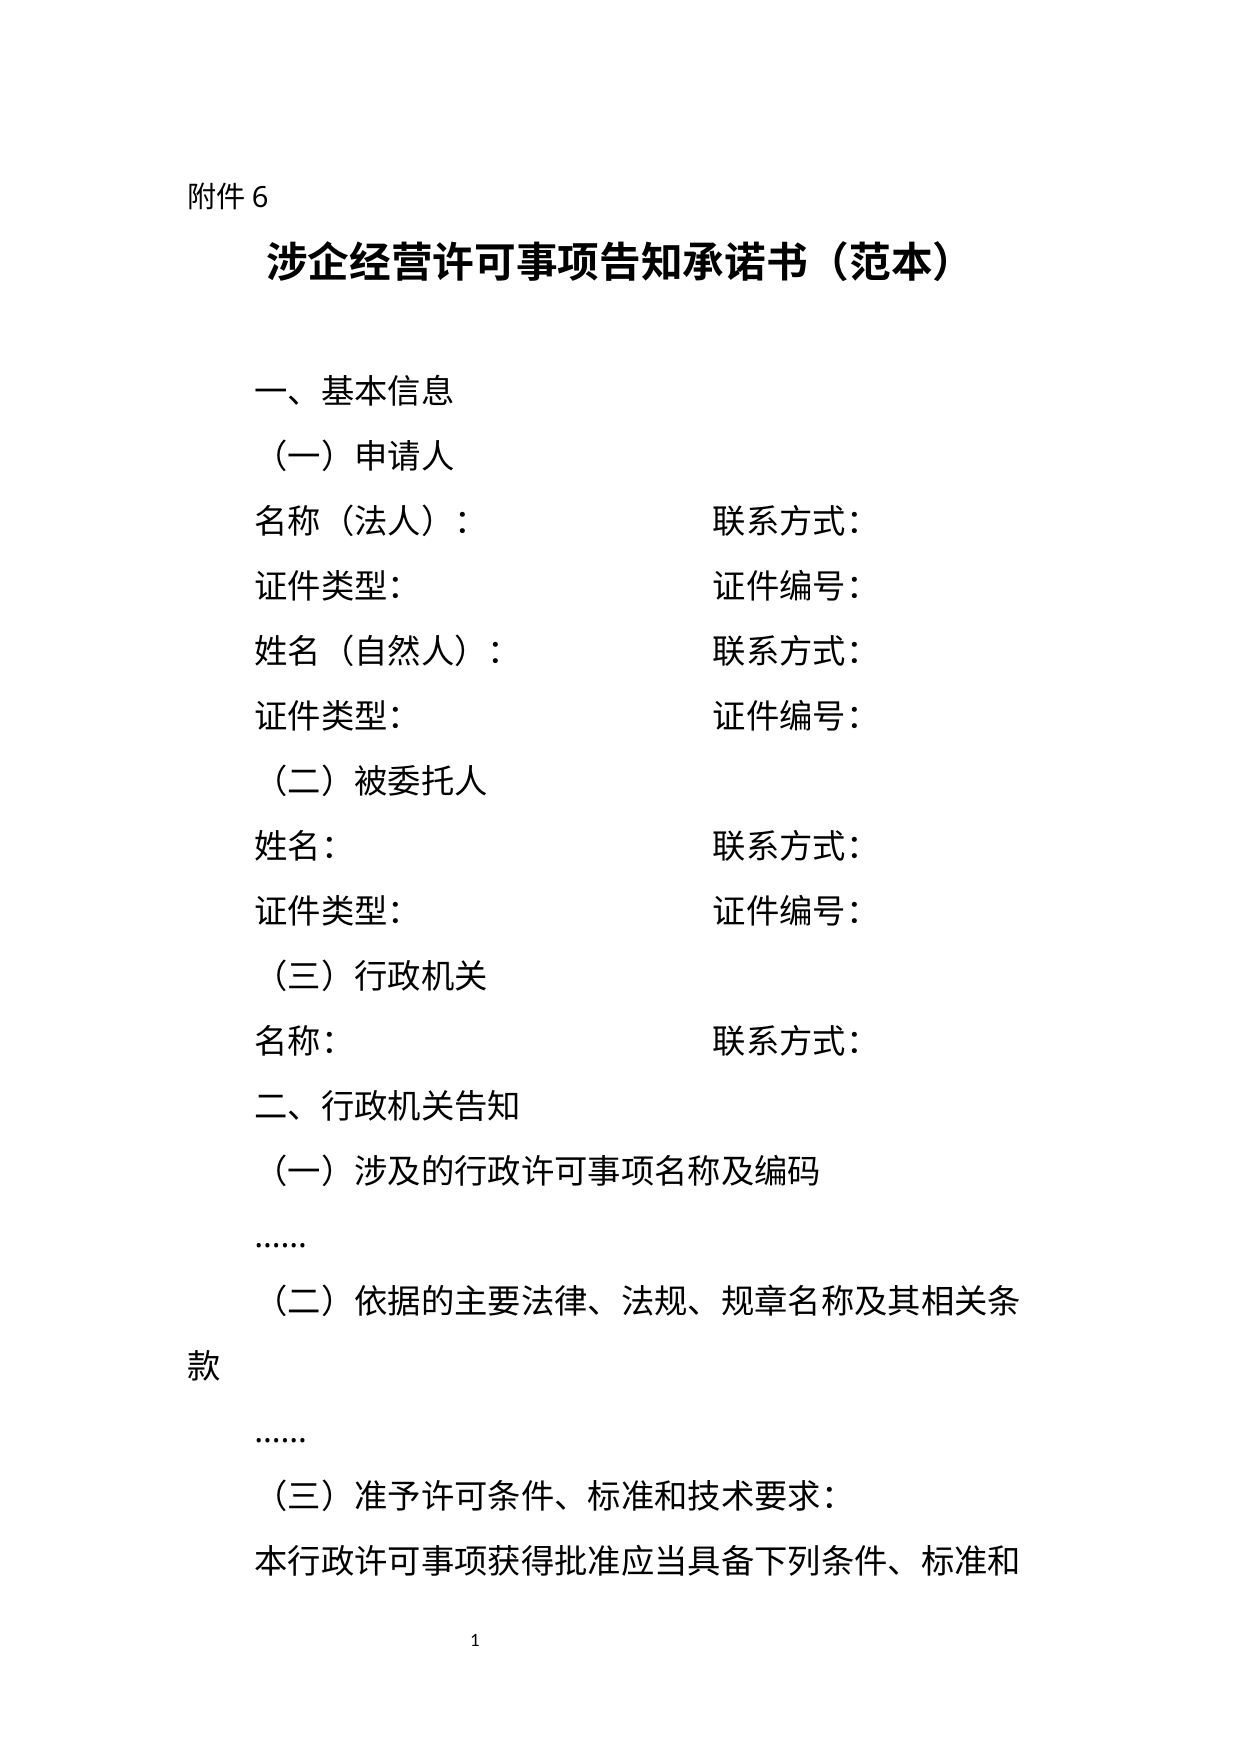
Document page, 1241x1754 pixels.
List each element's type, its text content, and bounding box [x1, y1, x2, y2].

text 名称（法人）： 联系方式： [187, 487, 1053, 552]
text 证件类型： 证件编号： [187, 877, 1053, 942]
text 二、行政机关告知 [187, 1072, 1053, 1137]
text （二）依据的主要法律、法规、规章名称及其相关条款 [187, 1267, 1053, 1397]
text 涉企经营许可事项告知承诺书（范本） [187, 227, 1053, 292]
text （三）准予许可条件、标准和技术要求： [187, 1462, 1053, 1527]
text 附件6 [187, 162, 1053, 227]
text 姓名： 联系方式： [187, 812, 1053, 877]
text 证件类型： 证件编号： [187, 682, 1053, 747]
text 姓名（自然人）： 联系方式： [187, 617, 1053, 682]
text （三）行政机关 [187, 942, 1053, 1007]
text （一）申请人 [187, 422, 1053, 487]
text 名称： 联系方式： [187, 1007, 1053, 1072]
text （二）被委托人 [187, 747, 1053, 812]
text （一）涉及的行政许可事项名称及编码 [187, 1137, 1053, 1202]
text 证件类型： 证件编号： [187, 552, 1053, 617]
text …… [187, 1397, 1053, 1462]
text …… [187, 1202, 1053, 1267]
text 一、基本信息 [187, 357, 1053, 422]
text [187, 1527, 1053, 1592]
